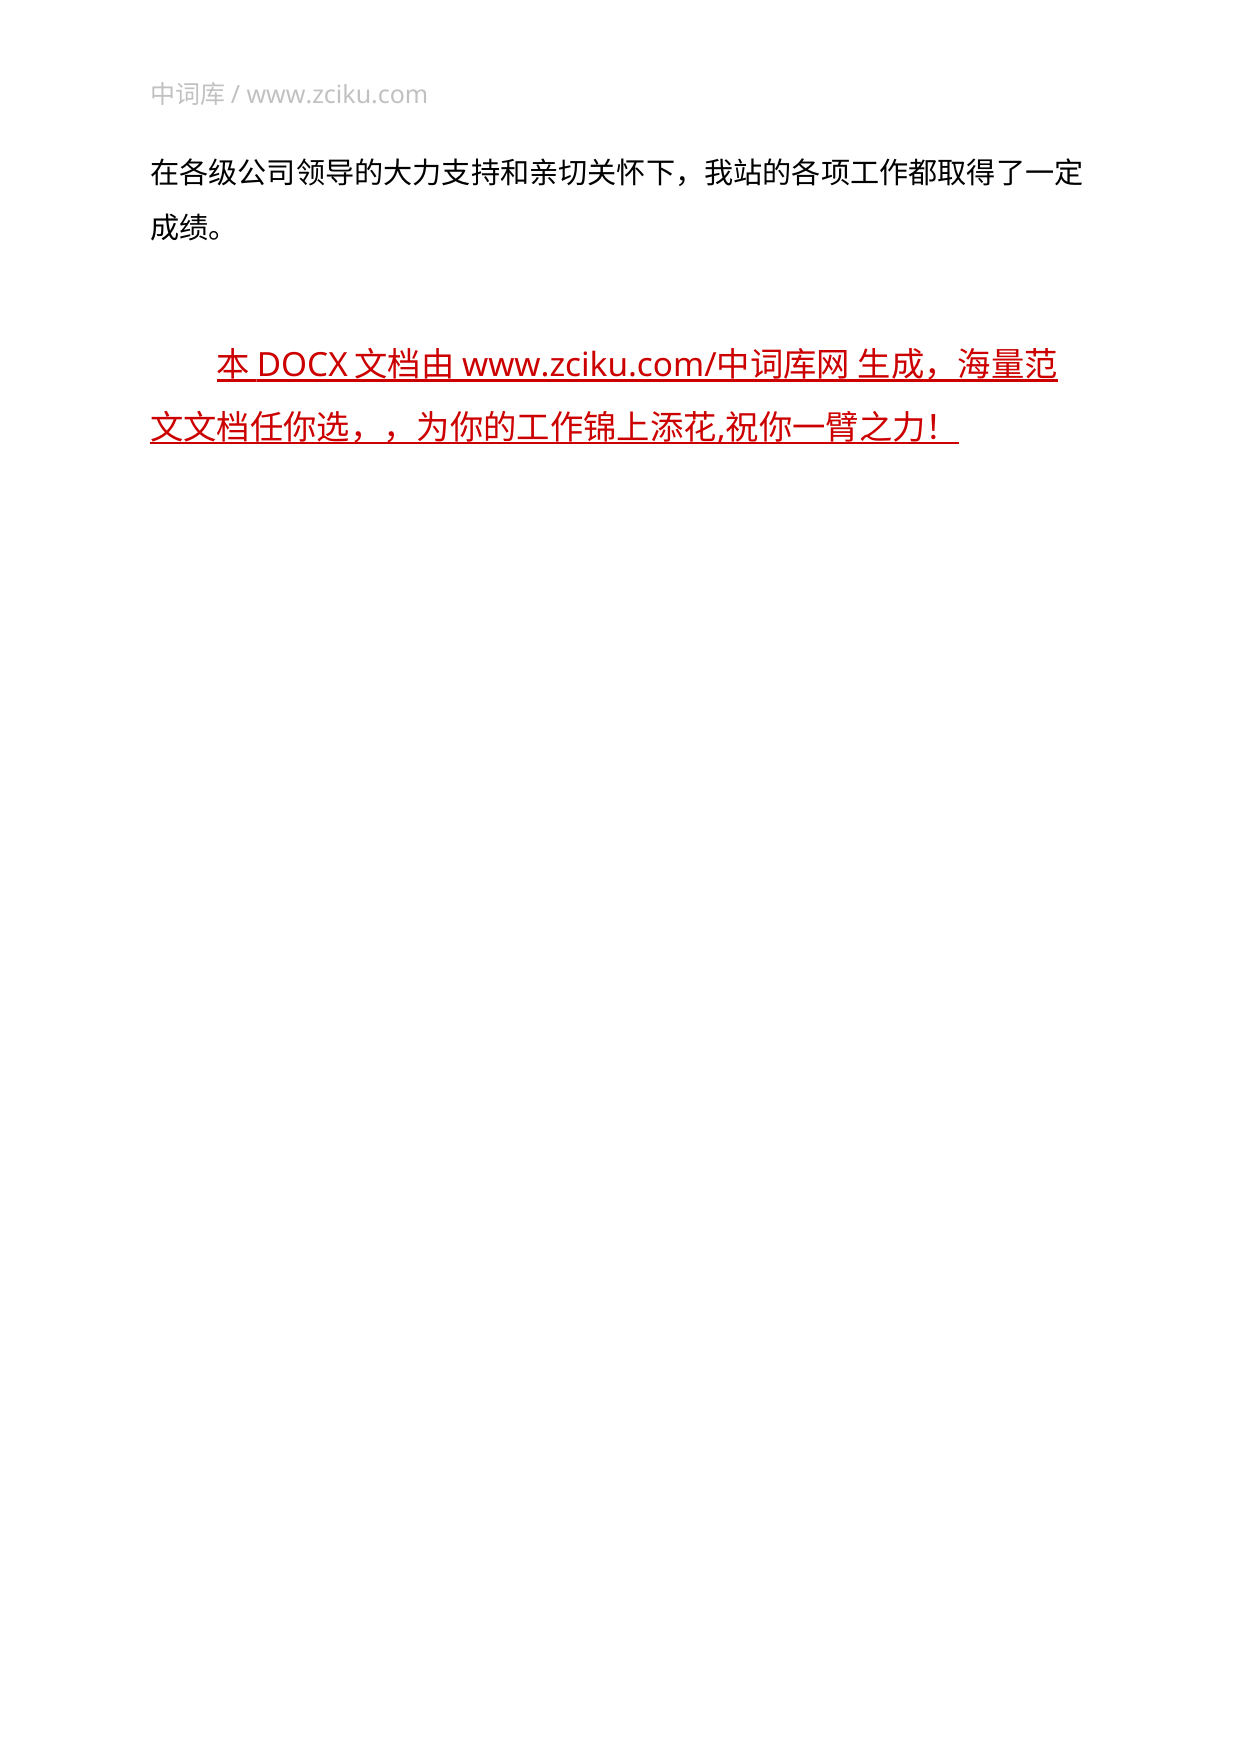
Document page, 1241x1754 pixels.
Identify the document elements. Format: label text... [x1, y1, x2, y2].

text 本DOCX文档由 www.zciku.com/中词库网 生成，海量范文文档任你选，，为你的工作锦上添花,祝你一臂之力！ [150, 338, 1090, 449]
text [150, 150, 1090, 247]
